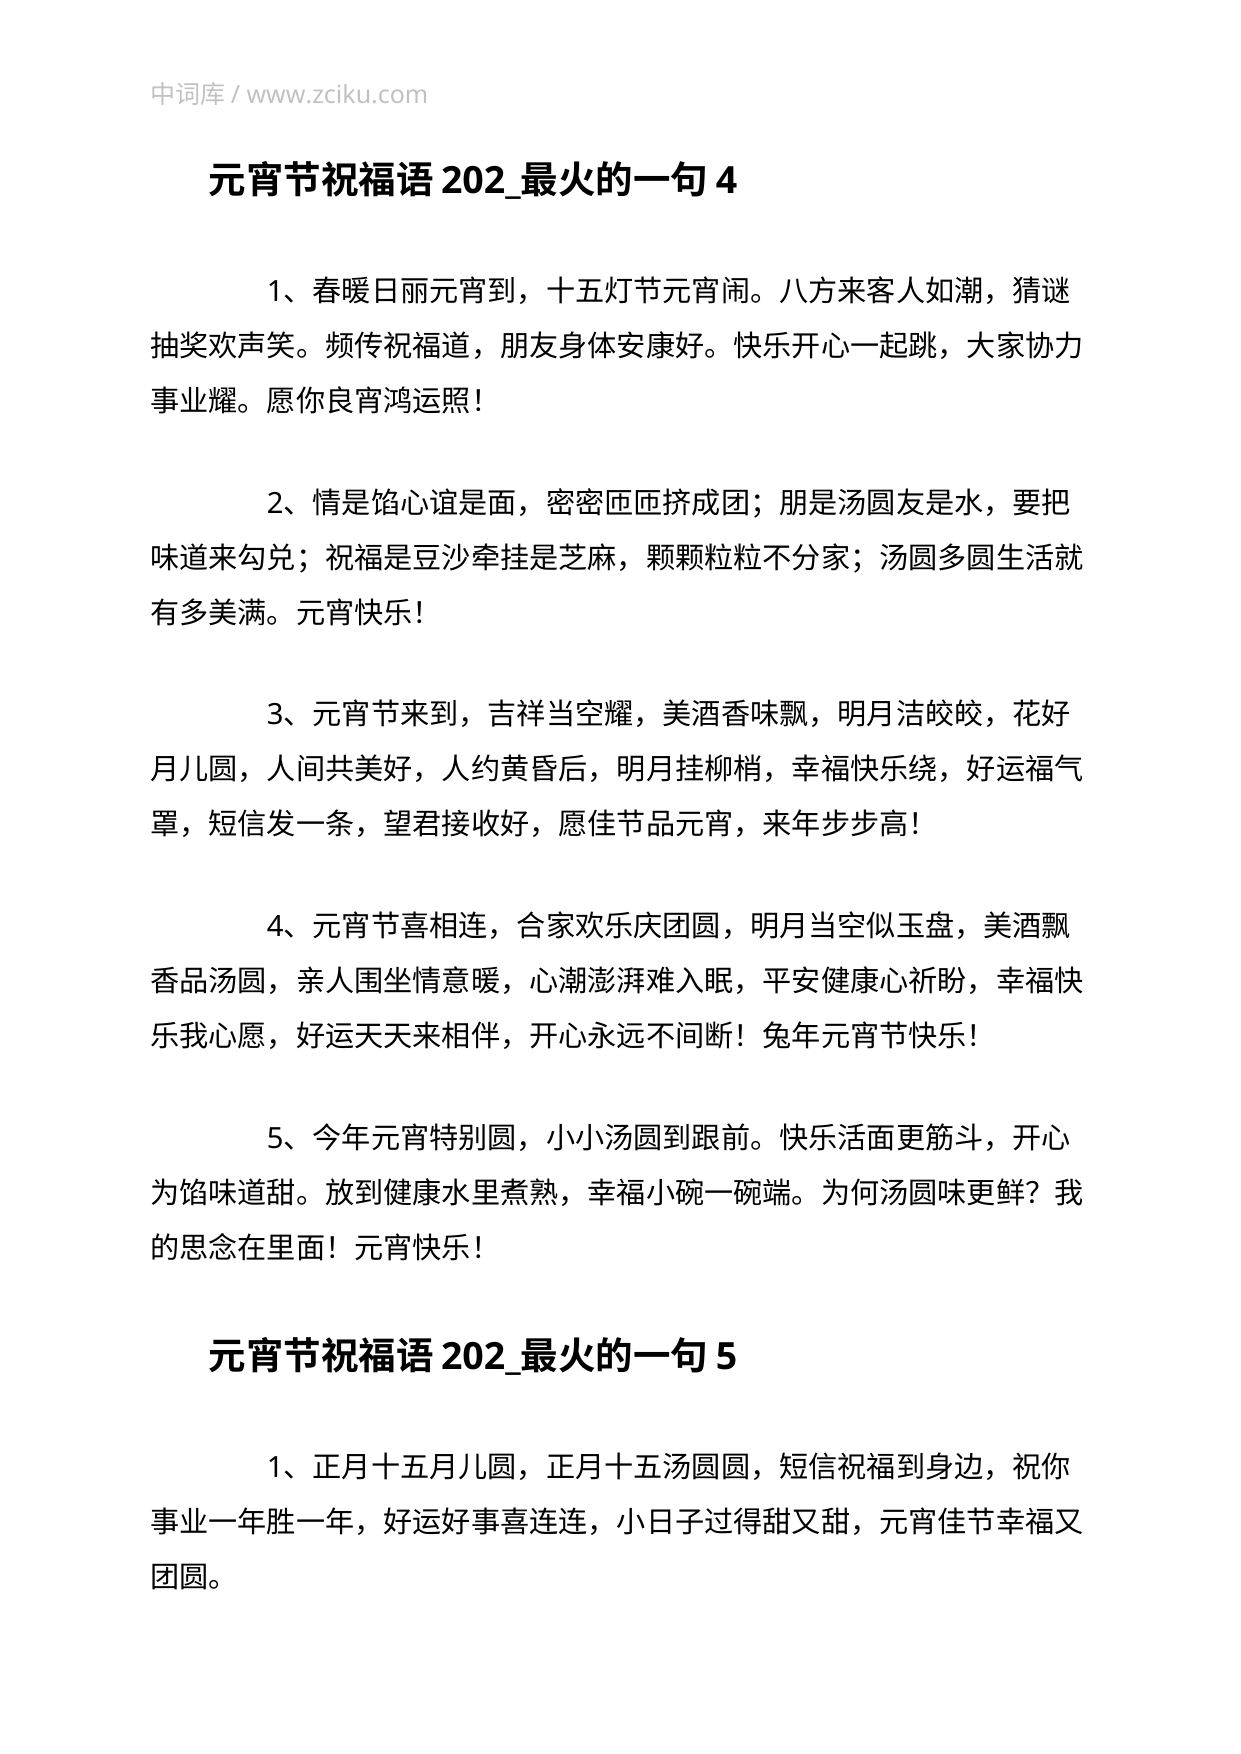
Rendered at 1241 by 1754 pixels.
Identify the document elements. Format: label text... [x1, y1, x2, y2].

text 元宵节祝福语202_最火的一句5 [150, 1326, 1090, 1380]
text 2、情是馅心谊是面，密密匝匝挤成团；朋是汤圆友是水，要把味道来勾兑；祝福是豆沙牵挂是芝麻，颗颗粒粒不分家；汤圆多圆生活就有多美满。元宵快乐！ [150, 479, 1090, 631]
text 5、今年元宵特别圆，小小汤圆到跟前。快乐活面更筋斗，开心为馅味道甜。放到健康水里煮熟，幸福小碗一碗端。为何汤圆味更鲜？我的思念在里面！元宵快乐！ [150, 1114, 1090, 1266]
text 1、春暖日丽元宵到，十五灯节元宵闹。八方来客人如潮，猜谜抽奖欢声笑。频传祝福道，朋友身体安康好。快乐开心一起跳，大家协力事业耀。愿你良宵鸿运照！ [150, 268, 1090, 420]
text 3、元宵节来到，吉祥当空耀，美酒香味飘，明月洁皎皎，花好月儿圆，人间共美好，人约黄昏后，明月挂柳梢，幸福快乐绕，好运福气罩，短信发一条，望君接收好，愿佳节品元宵，来年步步高！ [150, 691, 1090, 843]
text 1、正月十五月儿圆，正月十五汤圆圆，短信祝福到身边，祝你事业一年胜一年，好运好事喜连连，小日子过得甜又甜，元宵佳节幸福又团圆。 [150, 1443, 1090, 1596]
text 4、元宵节喜相连，合家欢乐庆团圆，明月当空似玉盘，美酒飘香品汤圆，亲人围坐情意暖，心潮澎湃难入眠，平安健康心祈盼，幸福快乐我心愿，好运天天来相伴，开心永远不间断！兔年元宵节快乐！ [150, 903, 1090, 1055]
text 元宵节祝福语202_最火的一句4 [150, 150, 1090, 204]
